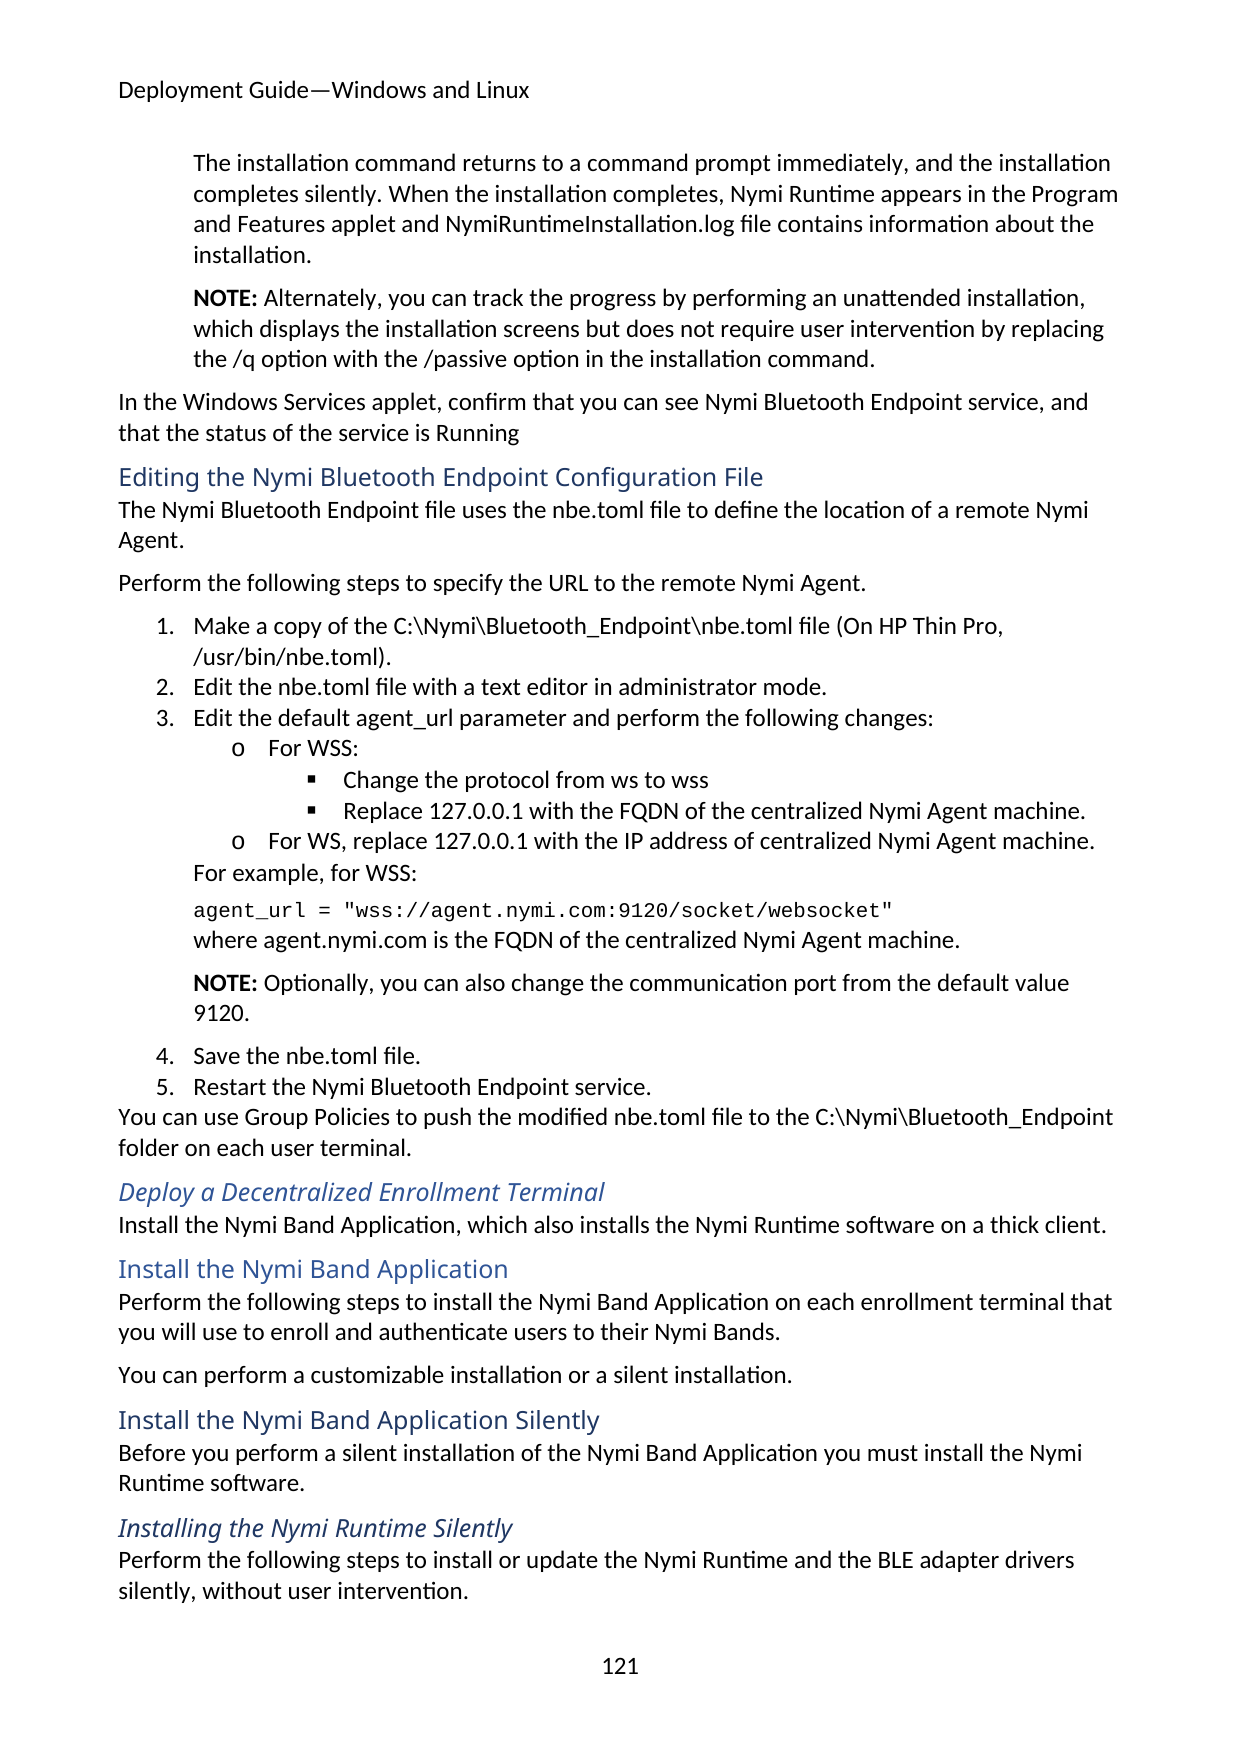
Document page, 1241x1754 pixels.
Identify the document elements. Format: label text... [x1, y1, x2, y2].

subtitle Deploy a Decentralized Enrollment Terminal [118, 1175, 1122, 1209]
text agent_url = "wss://agent.nymi.com:9120/socket/websocket" [193, 900, 1122, 924]
subtitle Installing the Nymi Runtime Silently [118, 1510, 1122, 1544]
text Note: Alternately, you can track the progress by performing an unattended installation, which displays the installation screens but does not require user intervention by replacing the /q option with the /passive option in the installation command. [193, 282, 1122, 374]
list Edit the nbe.toml file with a text editor in administrator mode. [156, 671, 1122, 702]
list For WS, replace 127.0.0.1 with the IP address of centralized Nymi Agent machine. [231, 825, 1122, 857]
list Make a copy of the C:\Nymi\Bluetooth_Endpoint\nbe.toml file (On HP Thin Pro, /usr/bin/nbe.toml). [156, 610, 1122, 671]
subtitle Install the Nymi Band Application Silently [118, 1403, 1122, 1437]
list Edit the default agent_url parameter and perform the following changes: [156, 702, 1122, 732]
subtitle Editing the Nymi Bluetooth Endpoint Configuration File [118, 460, 1122, 494]
text Before you perform a silent installation of the Nymi Band Application you must install the Nymi Runtime software. [118, 1437, 1122, 1498]
text Note: Optionally, you can also change the communication port from the default value 9120. [193, 967, 1122, 1028]
text Install the Nymi Band Application, which also installs the Nymi Runtime software on a thick client. [118, 1209, 1122, 1239]
list Change the protocol from ws to wss [306, 764, 1122, 795]
text Perform the following steps to specify the URL to the remote Nymi Agent. [118, 567, 1122, 598]
list Restart the Nymi Bluetooth Endpoint service. [156, 1071, 1122, 1101]
text Perform the following steps to install the Nymi Band Application on each enrollment terminal that you will use to enroll and authenticate users to their Nymi Bands. [118, 1286, 1122, 1347]
subtitle Install the Nymi Band Application [118, 1252, 1122, 1286]
text You can use Group Policies to push the modified nbe.toml file to the C:\Nymi\Bluetooth_Endpoint folder on each user terminal. [118, 1101, 1122, 1162]
list Replace 127.0.0.1 with the FQDN of the centralized Nymi Agent machine. [306, 795, 1122, 825]
text The Nymi Bluetooth Endpoint file uses the nbe.toml file to define the location of a remote Nymi Agent. [118, 494, 1122, 555]
text For example, for WSS: [193, 857, 1122, 888]
text Perform the following steps to install or update the Nymi Runtime and the BLE adapter drivers silently, without user intervention. [118, 1544, 1122, 1605]
text where agent.nymi.com is the FQDN of the centralized Nymi Agent machine. [193, 924, 1122, 954]
text You can perform a customizable installation or a silent installation. [118, 1359, 1122, 1390]
list Save the nbe.toml file. [156, 1040, 1122, 1071]
text In the Windows Services applet, confirm that you can see Nymi Bluetooth Endpoint service, and that the status of the service is Running [118, 386, 1122, 447]
text The installation command returns to a command prompt immediately, and the installation completes silently. When the installation completes, Nymi Runtime appears in the Program and Features applet and NymiRuntimeInstallation.log file contains information about the installation. [193, 148, 1122, 270]
list For WSS: [231, 732, 1122, 764]
